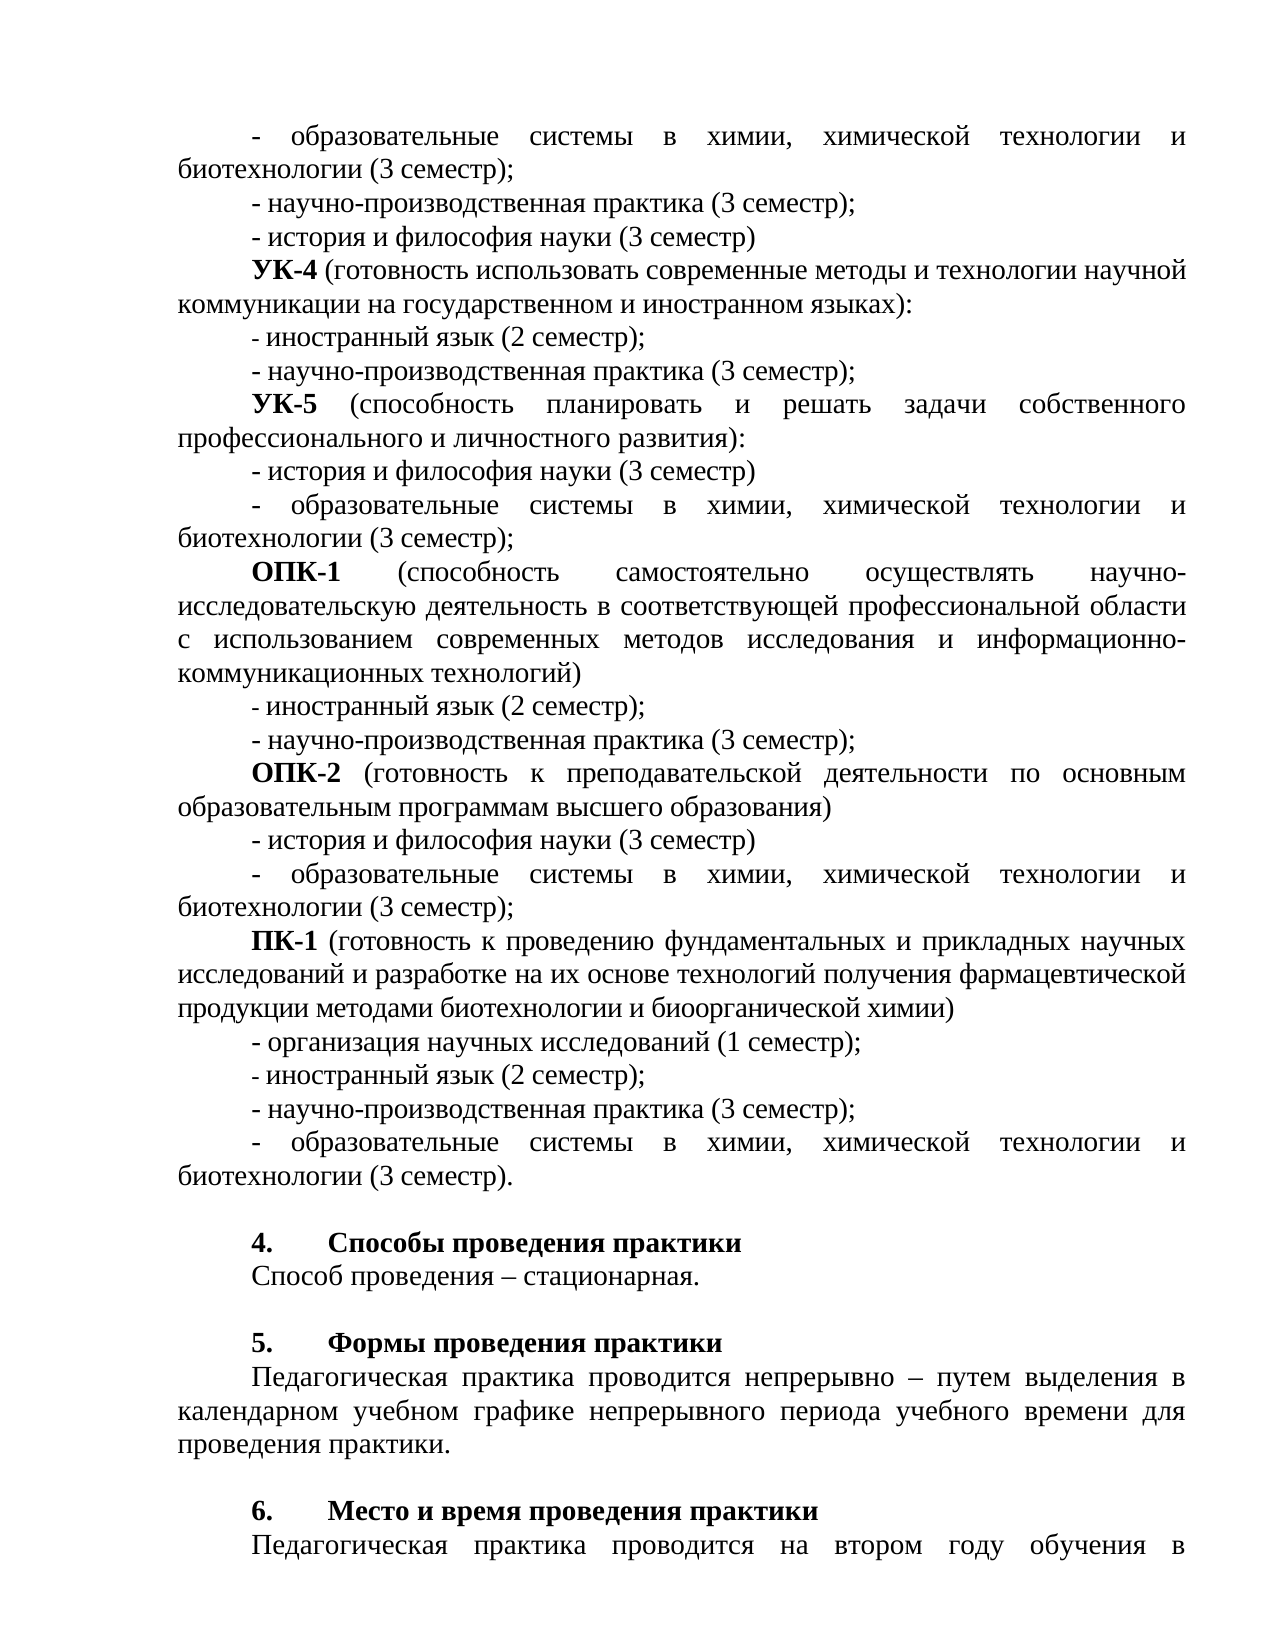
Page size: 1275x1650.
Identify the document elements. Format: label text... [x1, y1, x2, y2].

text - образовательные системы в химии, химической технологии и биотехнологии (3 семестр); [177, 487, 1186, 554]
text - иностранный язык (2 семестр); [177, 1057, 1186, 1091]
text - научно-производственная практика (3 семестр); [177, 1091, 1186, 1124]
list Формы проведения практики [177, 1326, 1186, 1359]
text ПК-1 (готовность к проведению фундаментальных и прикладных научных исследований и разработке на их основе технологий получения фармацевтической продукции методами биотехнологии и биоорганической химии) [177, 923, 1186, 1024]
text ОПК-2 (готовность к преподавательской деятельности по основным образовательным программам высшего образования) [177, 755, 1186, 822]
text - история и философия науки (3 семестр) [177, 453, 1186, 487]
text ОПК-1 (способность самостоятельно осуществлять научно-исследовательскую деятельность в соответствующей профессиональной области с использованием современных методов исследования и информационно-коммуникационных технологий) [177, 554, 1186, 688]
text - образовательные системы в химии, химической технологии и биотехнологии (3 семестр); [177, 118, 1186, 185]
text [177, 1527, 1186, 1560]
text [177, 185, 1186, 219]
text - организация научных исследований (1 семестр); [177, 1024, 1186, 1057]
list Место и время проведения практики [177, 1493, 1186, 1527]
text - иностранный язык (2 семестр); [177, 319, 1186, 353]
text - научно-производственная практика (3 семестр); [177, 353, 1186, 386]
text - иностранный язык (2 семестр); [177, 688, 1186, 722]
text Способ проведения – стационарная. [177, 1258, 1186, 1292]
text УК-4 (готовность использовать современные методы и технологии научной коммуникации на государственном и иностранном языках): [177, 252, 1186, 319]
text - научно-производственная практика (3 семестр); [177, 722, 1186, 755]
text УК-5 (способность планировать и решать задачи собственного профессионального и личностного развития): [177, 386, 1186, 453]
text - образовательные системы в химии, химической технологии и биотехнологии (3 семестр); [177, 856, 1186, 923]
text - история и философия науки (3 семестр) [177, 822, 1186, 856]
text - история и философия науки (3 семестр) [177, 219, 1186, 252]
text Педагогическая практика проводится непрерывно – путем выделения в календарном учебном графике непрерывного периода учебного времени для проведения практики. [177, 1359, 1186, 1460]
list Способы проведения практики [177, 1225, 1186, 1258]
text - образовательные системы в химии, химической технологии и биотехнологии (3 семестр). [177, 1124, 1186, 1191]
